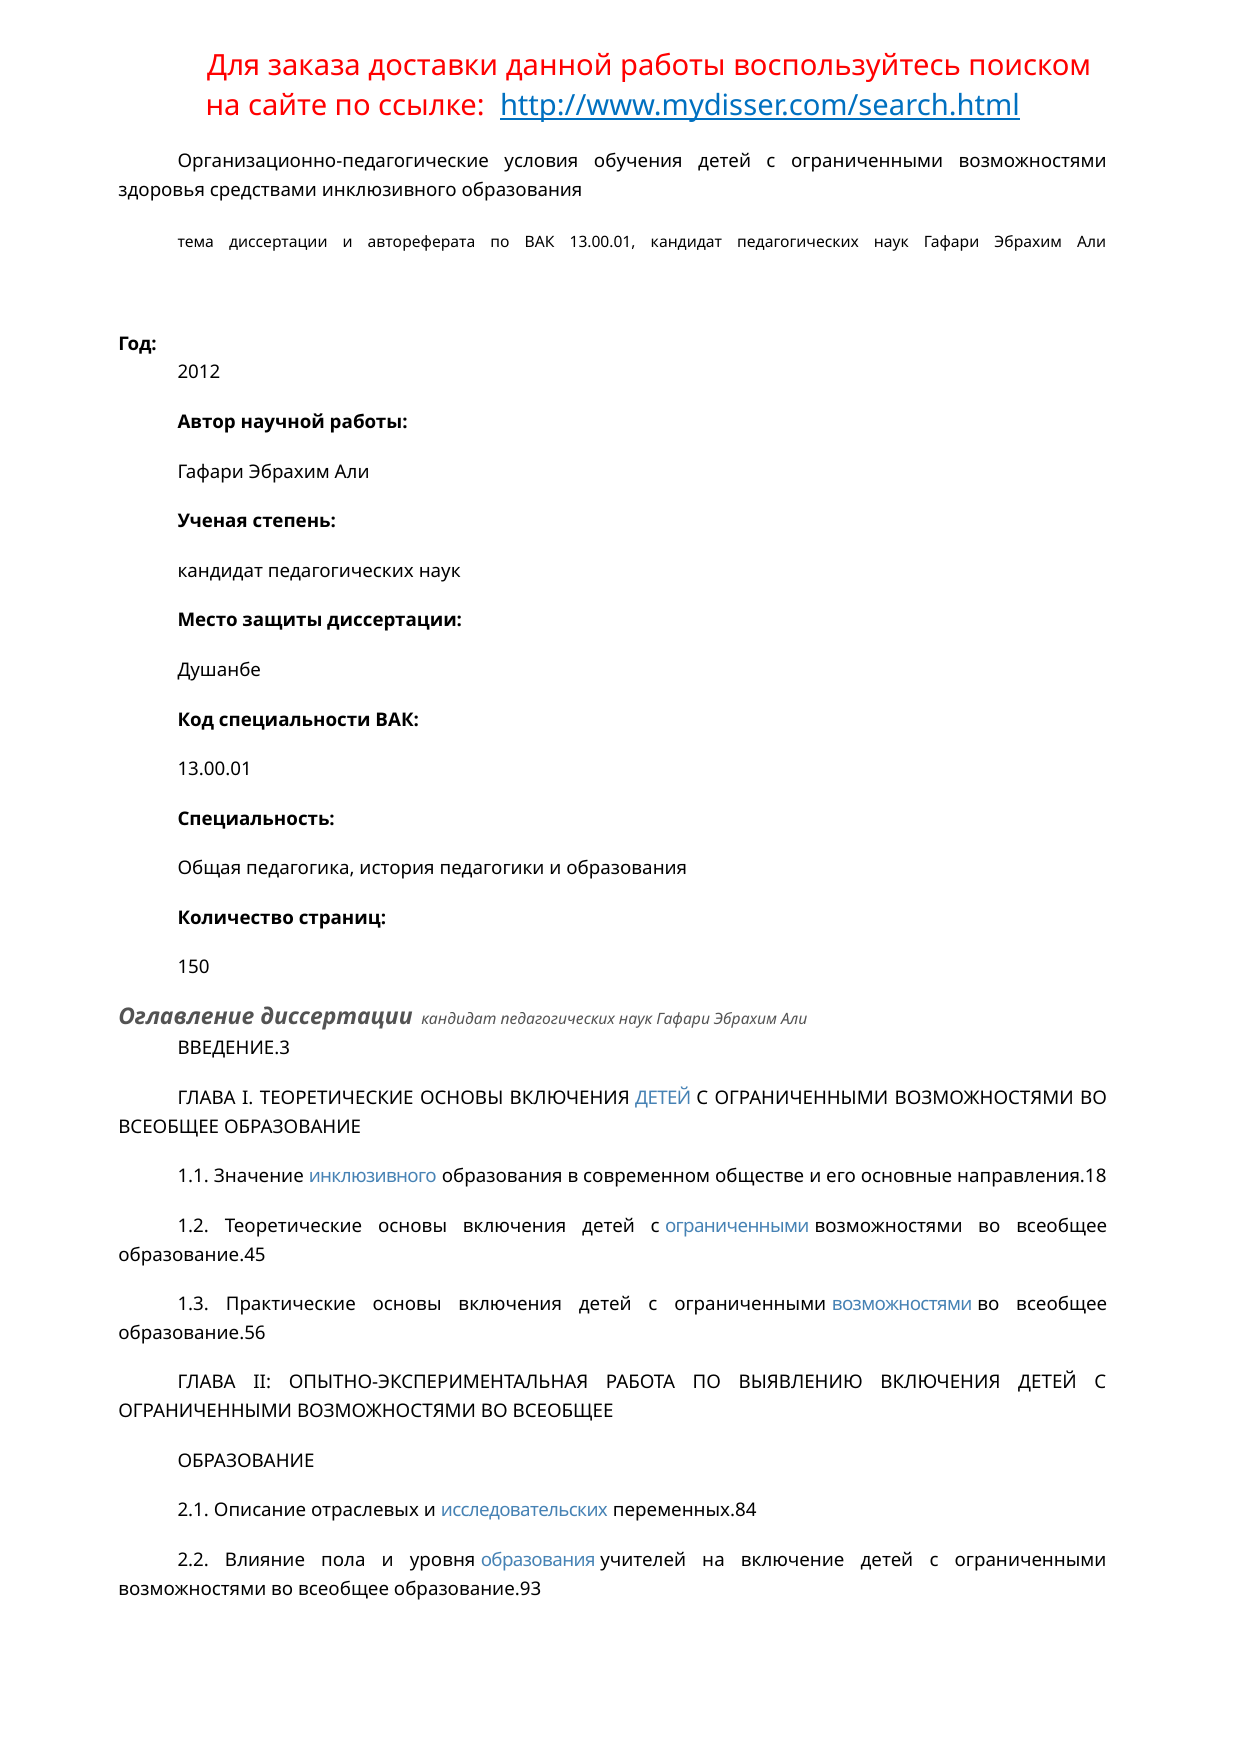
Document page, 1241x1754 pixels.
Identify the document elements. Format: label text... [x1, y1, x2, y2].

text Ученая cтепень: [118, 504, 1107, 533]
text Место защиты диссертации: [118, 603, 1107, 632]
subtitle Оглавление диссертации кандидат педагогических наук Гафари Эбрахим Али [118, 1000, 1107, 1031]
text кандидат педагогических наук [118, 554, 1107, 583]
text 2012 [118, 356, 1107, 384]
text 13.00.01 [118, 752, 1107, 781]
text тема диссертации и автореферата по ВАК 13.00.01, кандидат педагогических наук Гафари Эбрахим Али [118, 223, 1107, 309]
text Автор научной работы: [118, 405, 1107, 434]
text Количество cтраниц: [118, 901, 1107, 930]
text Общая педагогика, история педагогики и образования [118, 851, 1107, 880]
text Душанбе [118, 653, 1107, 682]
text Код cпециальности ВАК: [118, 703, 1107, 731]
text 150 [118, 951, 1107, 979]
text Год: [118, 330, 1107, 356]
text Гафари Эбрахим Али [118, 455, 1107, 483]
text Организационно-педагогические условия обучения детей с ограниченными возможностями здоровья средствами инклюзивного образования [118, 144, 1107, 202]
text Специальность: [118, 802, 1107, 831]
